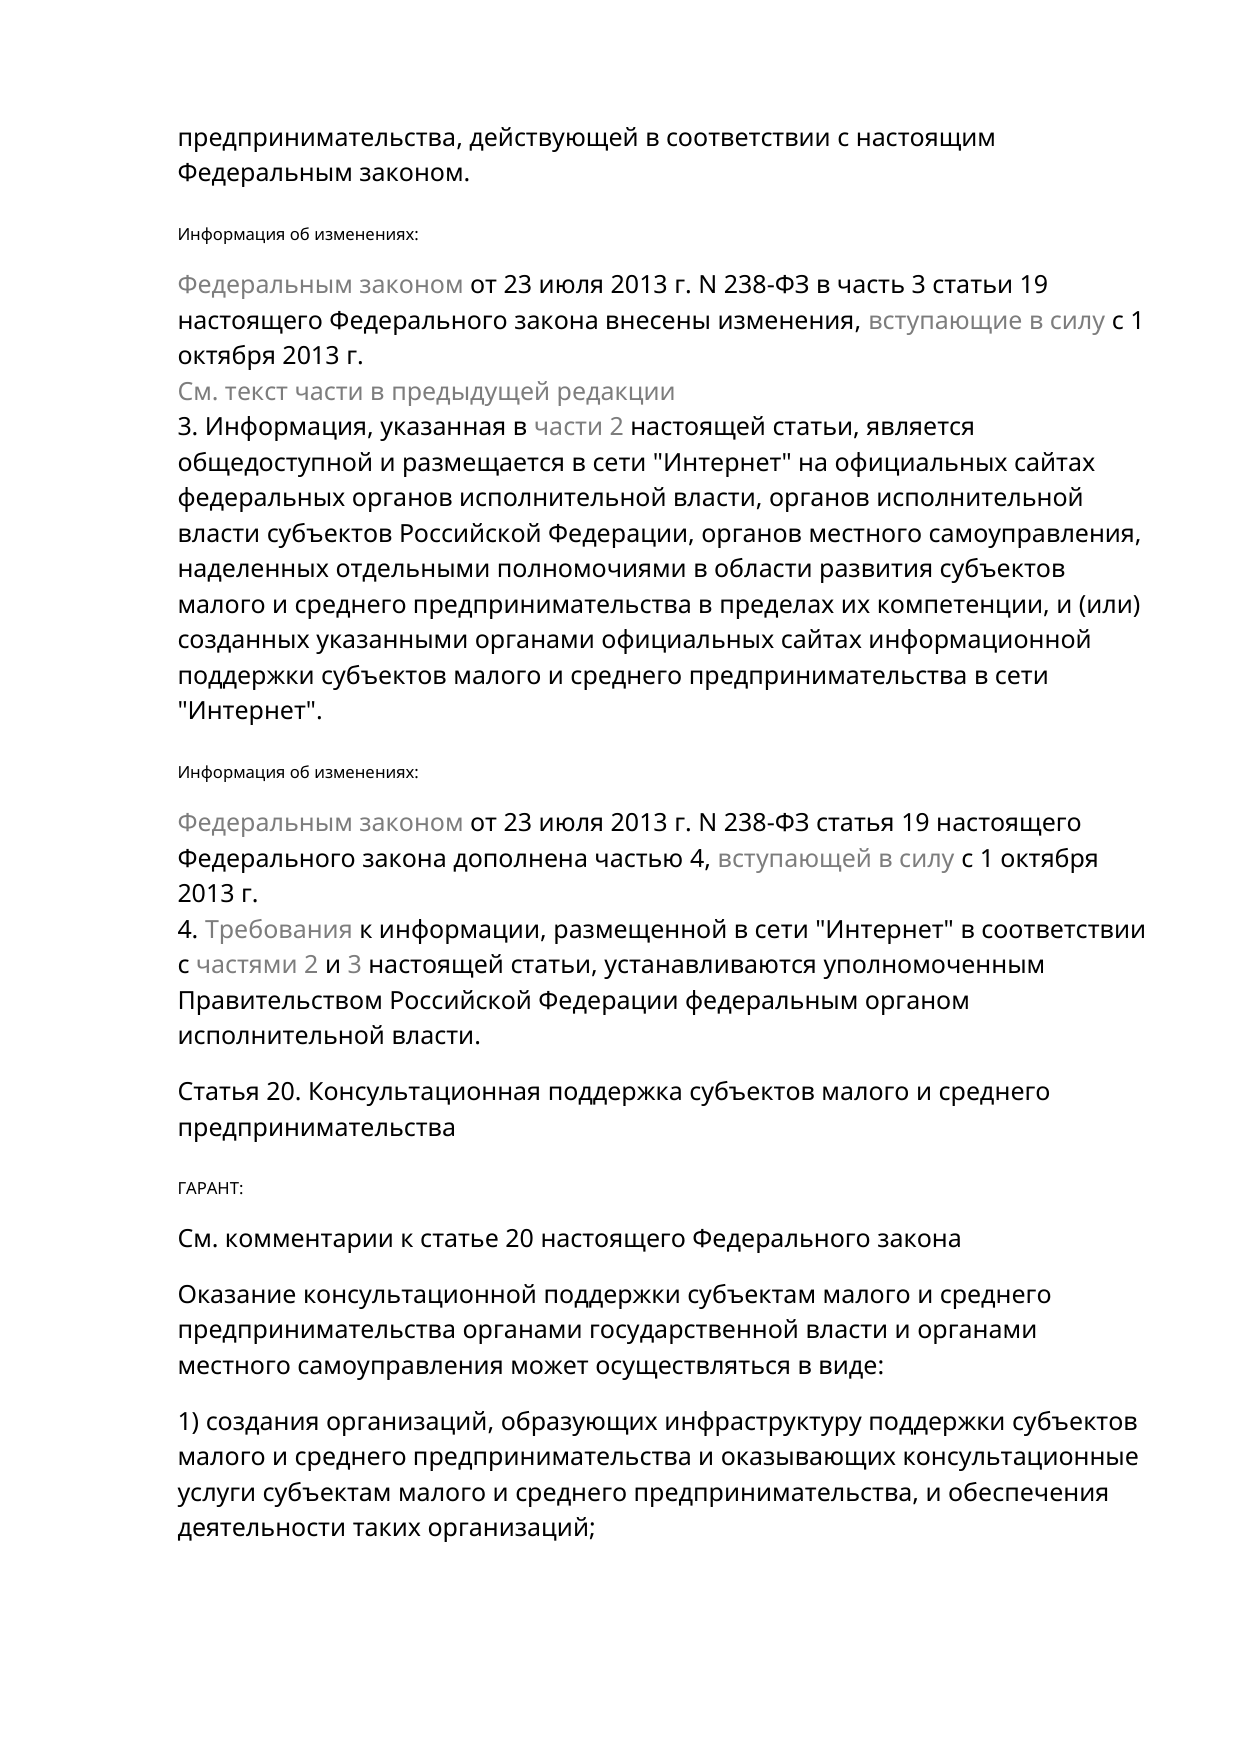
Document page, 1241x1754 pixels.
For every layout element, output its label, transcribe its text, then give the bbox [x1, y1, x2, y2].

text Федеральным законом от 23 июля 2013 г. N 238-ФЗ статья 19 настоящего Федерального закона дополнена частью 4, вступающей в силу с 1 октября 2013 г. [177, 803, 1152, 910]
text Федеральным законом от 23 июля 2013 г. N 238-ФЗ в часть 3 статьи 19 настоящего Федерального закона внесены изменения, вступающие в силу с 1 октября 2013 г. [177, 265, 1152, 372]
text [177, 118, 1152, 189]
text Оказание консультационной поддержки субъектам малого и среднего предпринимательства органами государственной власти и органами местного самоуправления может осуществляться в виде: [177, 1275, 1152, 1382]
text ГАРАНТ: [177, 1163, 1152, 1199]
text Информация об изменениях: [177, 747, 1152, 783]
text Статья 20. Консультационная поддержка субъектов малого и среднего предпринимательства [177, 1072, 1152, 1143]
text 1) создания организаций, образующих инфраструктуру поддержки субъектов малого и среднего предпринимательства и оказывающих консультационные услуги субъектам малого и среднего предпринимательства, и обеспечения деятельности таких организаций; [177, 1402, 1152, 1544]
text См. комментарии к статье 20 настоящего Федерального закона [177, 1219, 1152, 1255]
text 4. Требования к информации, размещенной в сети "Интернет" в соответствии с частями 2 и 3 настоящей статьи, устанавливаются уполномоченным Правительством Российской Федерации федеральным органом исполнительной власти. [177, 910, 1152, 1052]
text См. текст части в предыдущей редакции [177, 372, 1152, 407]
text 3. Информация, указанная в части 2 настоящей статьи, является общедоступной и размещается в сети "Интернет" на официальных сайтах федеральных органов исполнительной власти, органов исполнительной власти субъектов Российской Федерации, органов местного самоуправления, наделенных отдельными полномочиями в области развития субъектов малого и среднего предпринимательства в пределах их компетенции, и (или) созданных указанными органами официальных сайтах информационной поддержки субъектов малого и среднего предпринимательства в сети "Интернет". [177, 407, 1152, 727]
text Информация об изменениях: [177, 209, 1152, 245]
